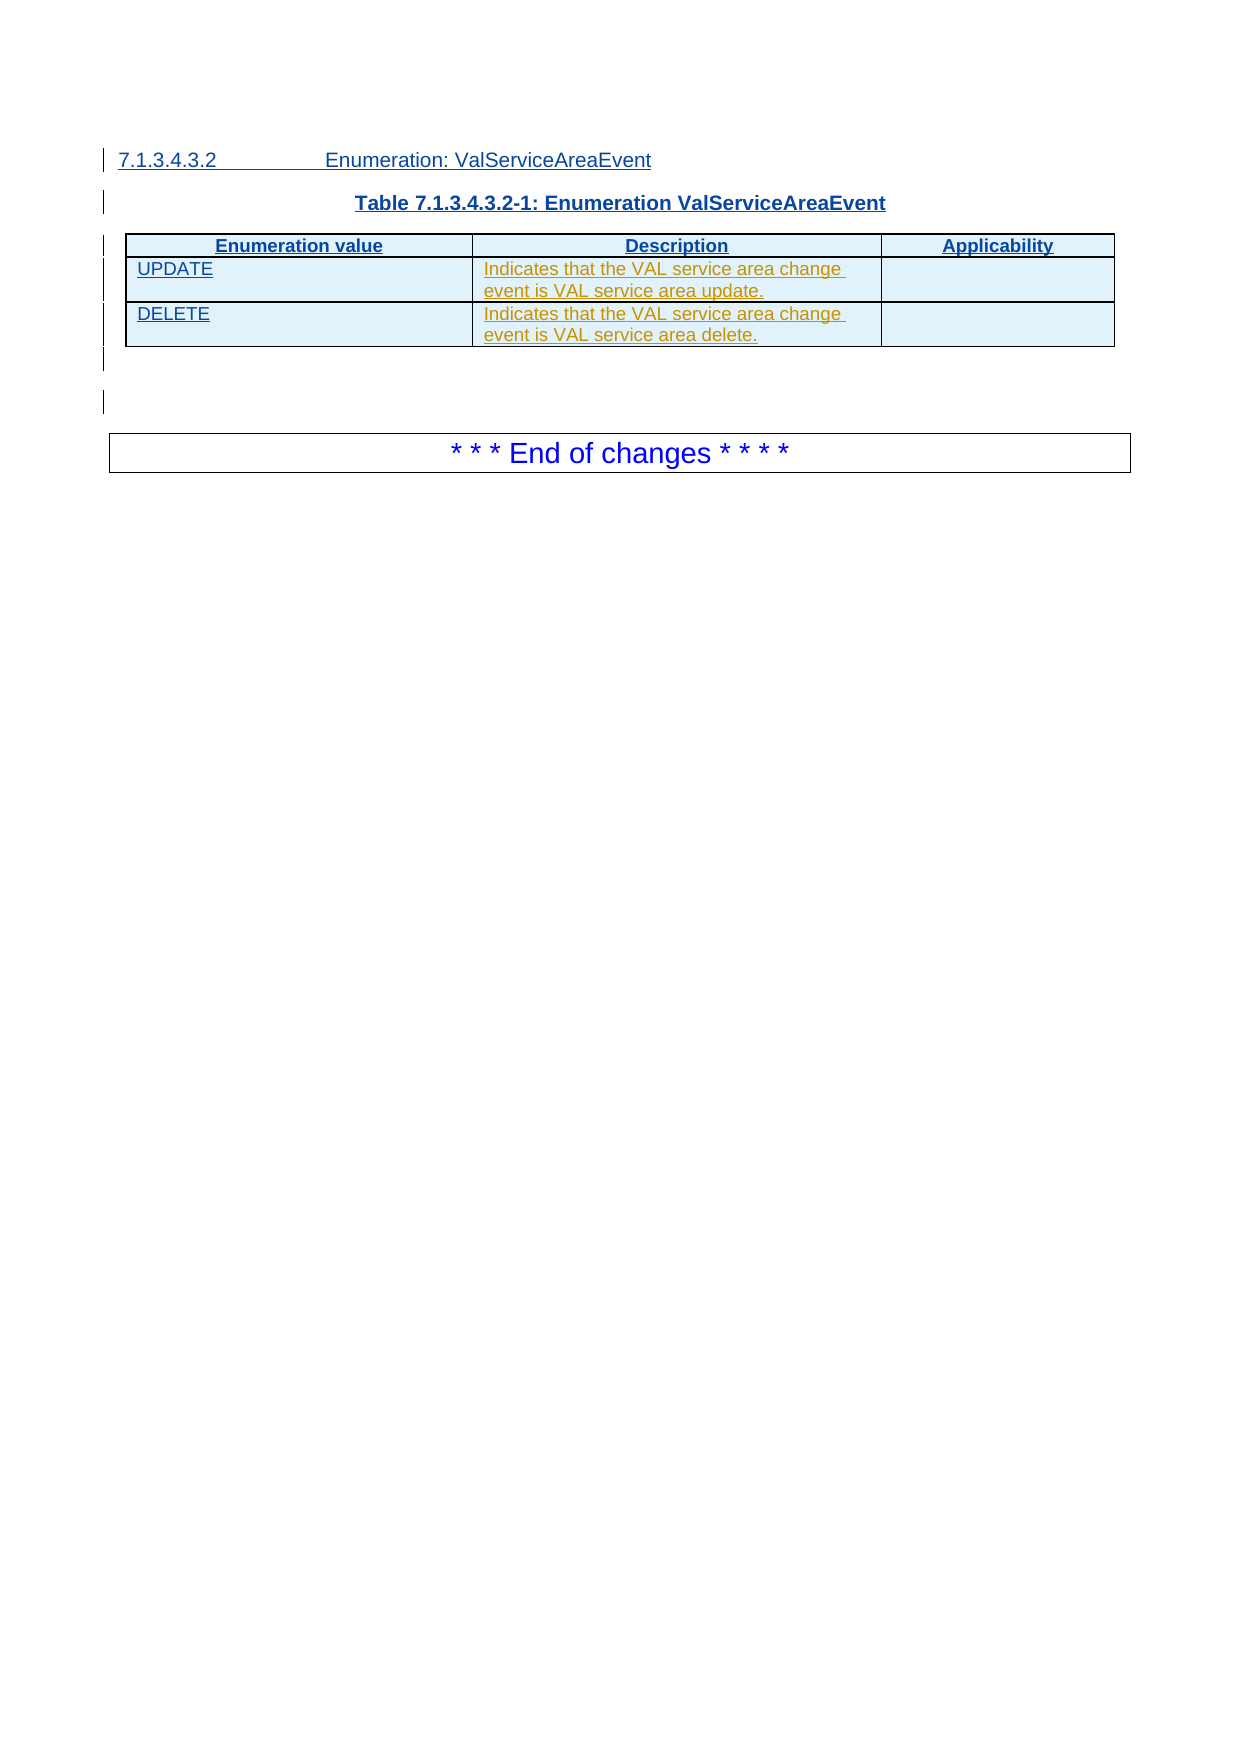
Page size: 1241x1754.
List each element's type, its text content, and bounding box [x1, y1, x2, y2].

text * * * End of changes * * * * [110, 434, 1130, 472]
